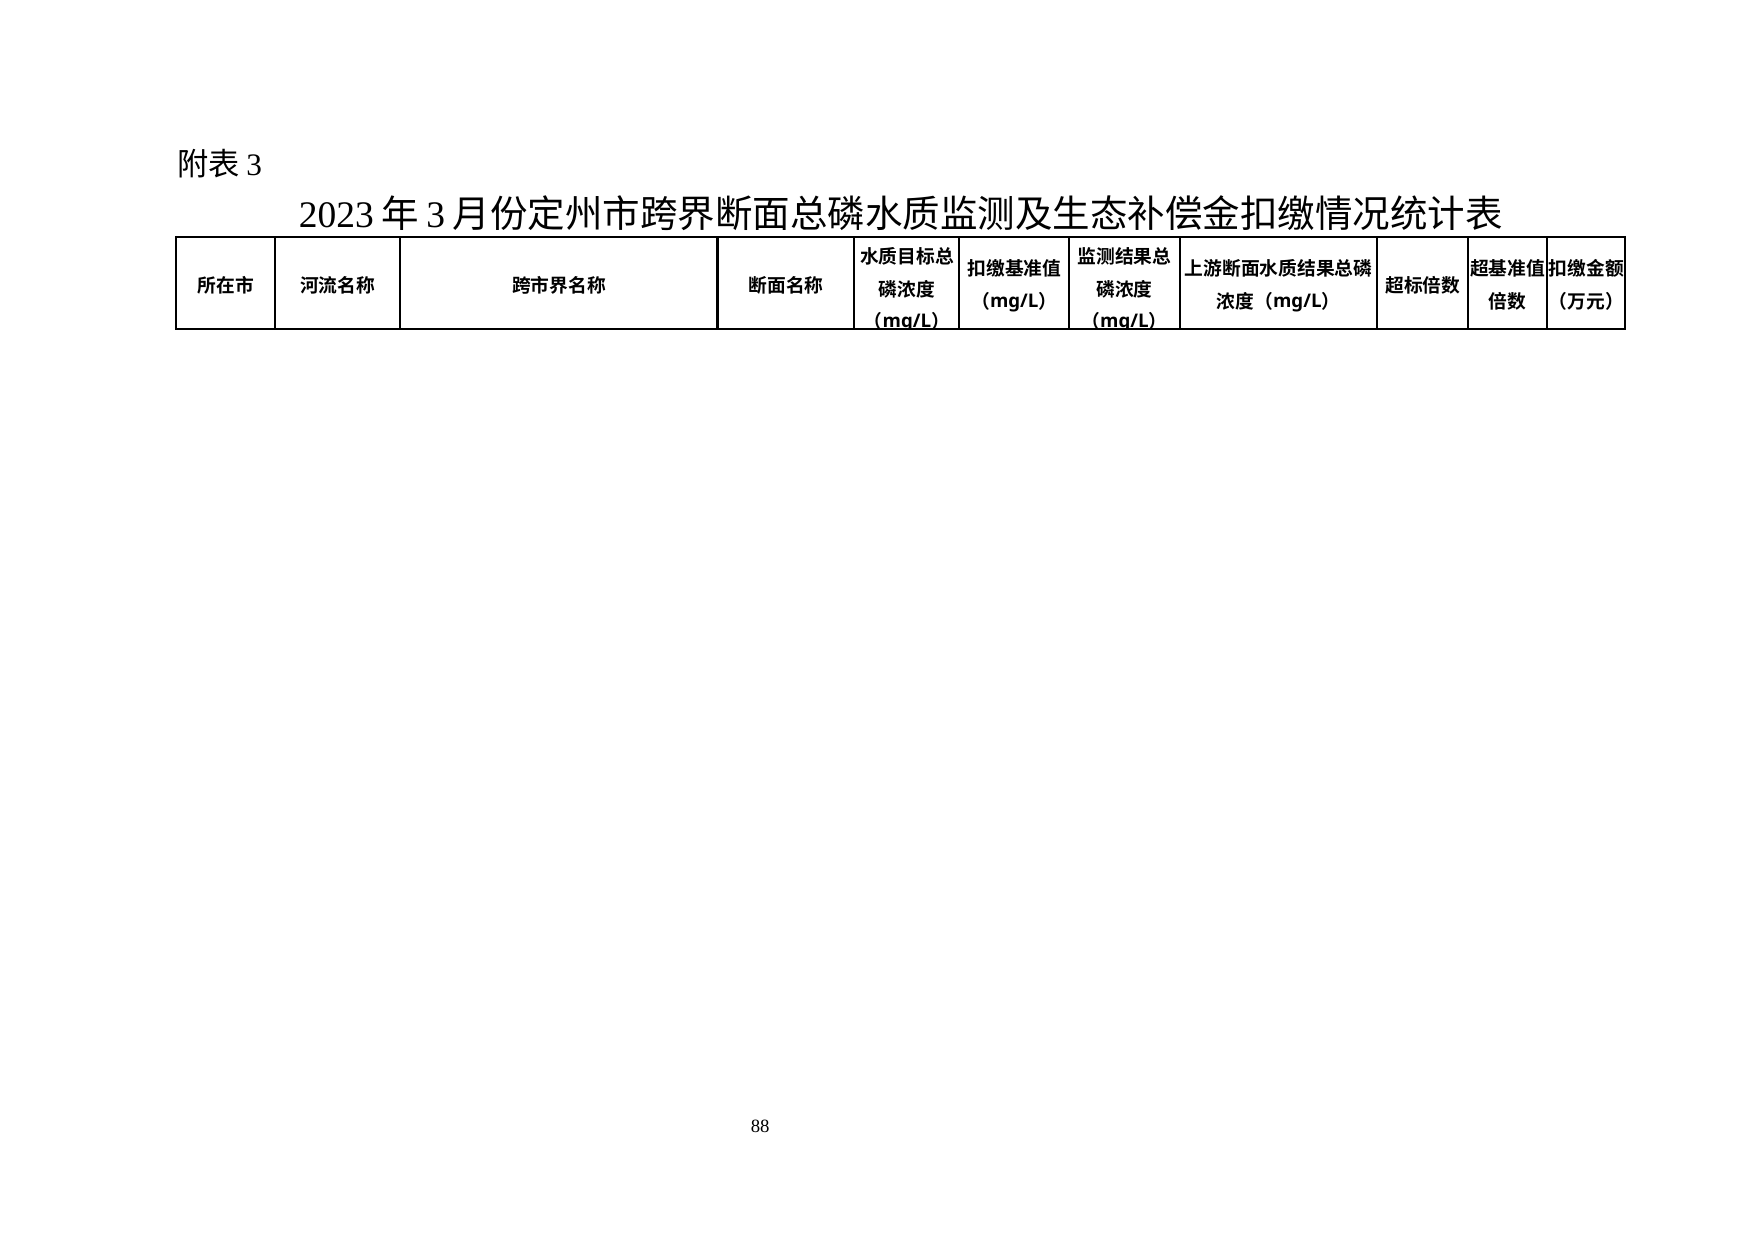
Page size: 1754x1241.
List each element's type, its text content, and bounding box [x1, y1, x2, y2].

text 附表3 [177, 129, 1624, 194]
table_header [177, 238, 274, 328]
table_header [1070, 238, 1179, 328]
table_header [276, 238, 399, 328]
text 2023年3月份定州市跨界断面总磷水质监测及生态补偿金扣缴情况统计表 [177, 194, 1624, 236]
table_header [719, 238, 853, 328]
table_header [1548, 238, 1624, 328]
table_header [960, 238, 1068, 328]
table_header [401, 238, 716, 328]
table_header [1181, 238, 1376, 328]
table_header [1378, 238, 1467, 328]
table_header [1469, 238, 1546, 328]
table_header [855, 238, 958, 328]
